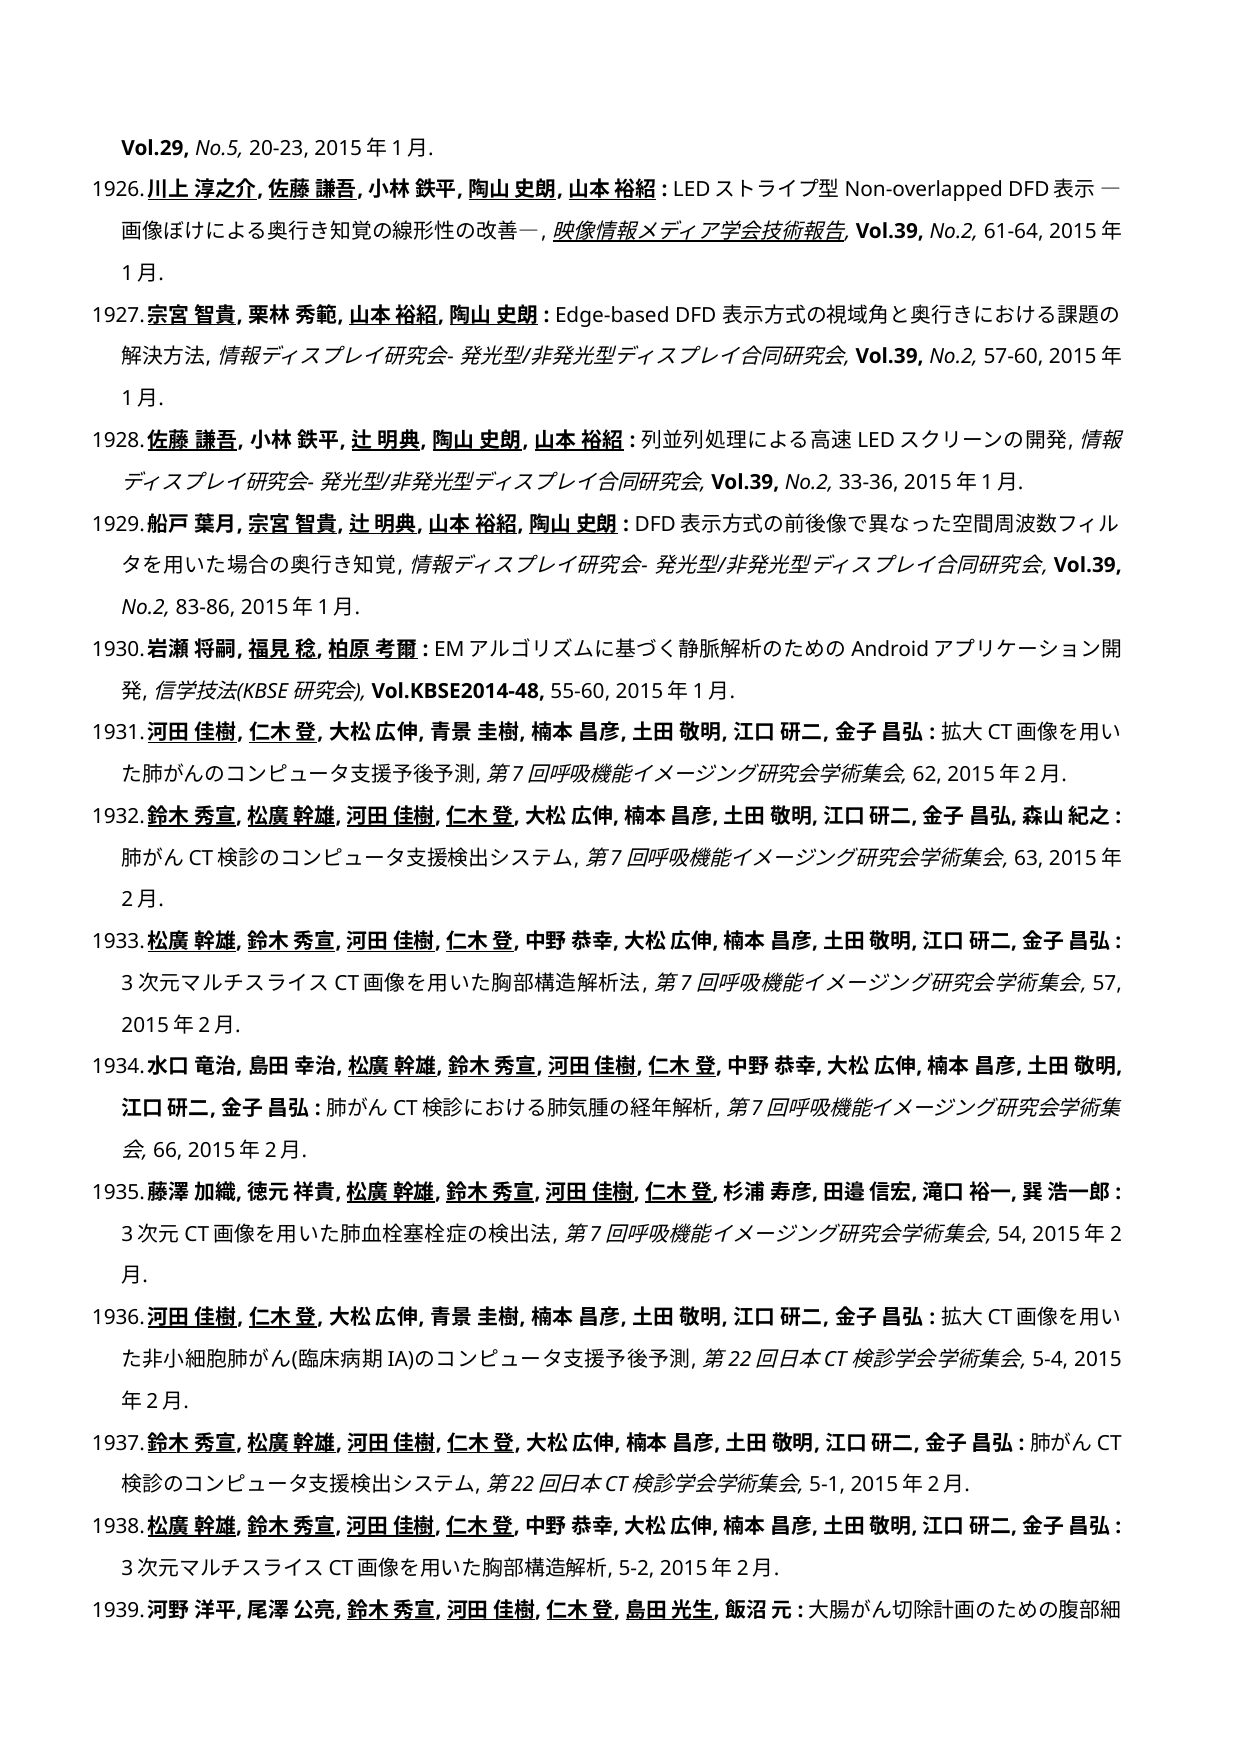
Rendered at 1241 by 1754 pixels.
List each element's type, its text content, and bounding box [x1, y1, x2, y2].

list 松廣 幹雄, 鈴木 秀宣, 河田 佳樹, 仁木 登, 中野 恭幸, 大松 広伸, 楠本 昌彦, 土田 敬明, 江口 研二, 金子 昌弘 : 3次元マルチスライスCT画像を用いた胸部構造解析法, 第7回呼吸機能イメージング研究会学術集会, 57, 2015年2月. [92, 919, 1122, 1044]
list 藤澤 加織, 徳元 祥貴, 松廣 幹雄, 鈴木 秀宣, 河田 佳樹, 仁木 登, 杉浦 寿彦, 田邉 信宏, 滝口 裕一, 巽 浩一郎 : 3次元CT画像を用いた肺血栓塞栓症の検出法, 第7回呼吸機能イメージング研究会学術集会, 54, 2015年2月. [92, 1169, 1122, 1295]
list 鈴木 秀宣, 松廣 幹雄, 河田 佳樹, 仁木 登, 大松 広伸, 楠本 昌彦, 土田 敬明, 江口 研二, 金子 昌弘 : 肺がんCT検診のコンピュータ支援検出システム, 第22回日本CT検診学会学術集会, 5-1, 2015年2月. [92, 1420, 1122, 1503]
list 水口 竜治, 島田 幸治, 松廣 幹雄, 鈴木 秀宣, 河田 佳樹, 仁木 登, 中野 恭幸, 大松 広伸, 楠本 昌彦, 土田 敬明, 江口 研二, 金子 昌弘 : 肺がんCT検診における肺気腫の経年解析, 第7回呼吸機能イメージング研究会学術集会, 66, 2015年2月. [92, 1044, 1122, 1169]
list 河田 佳樹, 仁木 登, 大松 広伸, 青景 圭樹, 楠本 昌彦, 土田 敬明, 江口 研二, 金子 昌弘 : 拡大CT画像を用いた非小細胞肺がん(臨床病期IA)のコンピュータ支援予後予測, 第22回日本CT検診学会学術集会, 5-4, 2015年2月. [92, 1295, 1122, 1420]
list 川上 淳之介, 佐藤 謙吾, 小林 鉄平, 陶山 史朗, 山本 裕紹 : LEDストライプ型Non-overlapped DFD表示 ―画像ぼけによる奥行き知覚の線形性の改善―, 映像情報メディア学会技術報告, Vol.39, No.2, 61-64, 2015年1月. [92, 167, 1122, 292]
list 河田 佳樹, 仁木 登, 大松 広伸, 青景 圭樹, 楠本 昌彦, 土田 敬明, 江口 研二, 金子 昌弘 : 拡大CT画像を用いた肺がんのコンピュータ支援予後予測, 第7回呼吸機能イメージング研究会学術集会, 62, 2015年2月. [92, 710, 1122, 793]
list 佐藤 謙吾, 小林 鉄平, 辻 明典, 陶山 史朗, 山本 裕紹 : 列並列処理による高速LEDスクリーンの開発, 情報ディスプレイ研究会- 発光型/非発光型ディスプレイ合同研究会, Vol.39, No.2, 33-36, 2015年1月. [92, 417, 1122, 501]
list 船戸 葉月, 宗宮 智貴, 辻 明典, 山本 裕紹, 陶山 史朗 : DFD表示方式の前後像で異なった空間周波数フィルタを用いた場合の奥行き知覚, 情報ディスプレイ研究会- 発光型/非発光型ディスプレイ合同研究会, Vol.39, No.2, 83-86, 2015年1月. [92, 501, 1122, 626]
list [92, 1587, 1122, 1629]
list 岩瀬 将嗣, 福見 稔, 柏原 考爾 : EMアルゴリズムに基づく静脈解析のためのAndroidアプリケーション開発, 信学技法(KBSE研究会), Vol.KBSE2014-48, 55-60, 2015年1月. [92, 626, 1122, 710]
list 松廣 幹雄, 鈴木 秀宣, 河田 佳樹, 仁木 登, 中野 恭幸, 大松 広伸, 楠本 昌彦, 土田 敬明, 江口 研二, 金子 昌弘 : 3次元マルチスライスCT画像を用いた胸部構造解析, 5-2, 2015年2月. [92, 1503, 1122, 1587]
list 鈴木 秀宣, 松廣 幹雄, 河田 佳樹, 仁木 登, 大松 広伸, 楠本 昌彦, 土田 敬明, 江口 研二, 金子 昌弘, 森山 紀之 : 肺がんCT検診のコンピュータ支援検出システム, 第7回呼吸機能イメージング研究会学術集会, 63, 2015年2月. [92, 793, 1122, 919]
list 宗宮 智貴, 栗林 秀範, 山本 裕紹, 陶山 史朗 : Edge-based DFD 表示方式の視域角と奥行きにおける課題の解決方法, 情報ディスプレイ研究会- 発光型/非発光型ディスプレイ合同研究会, Vol.39, No.2, 57-60, 2015年1月. [92, 292, 1122, 417]
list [92, 125, 1122, 167]
